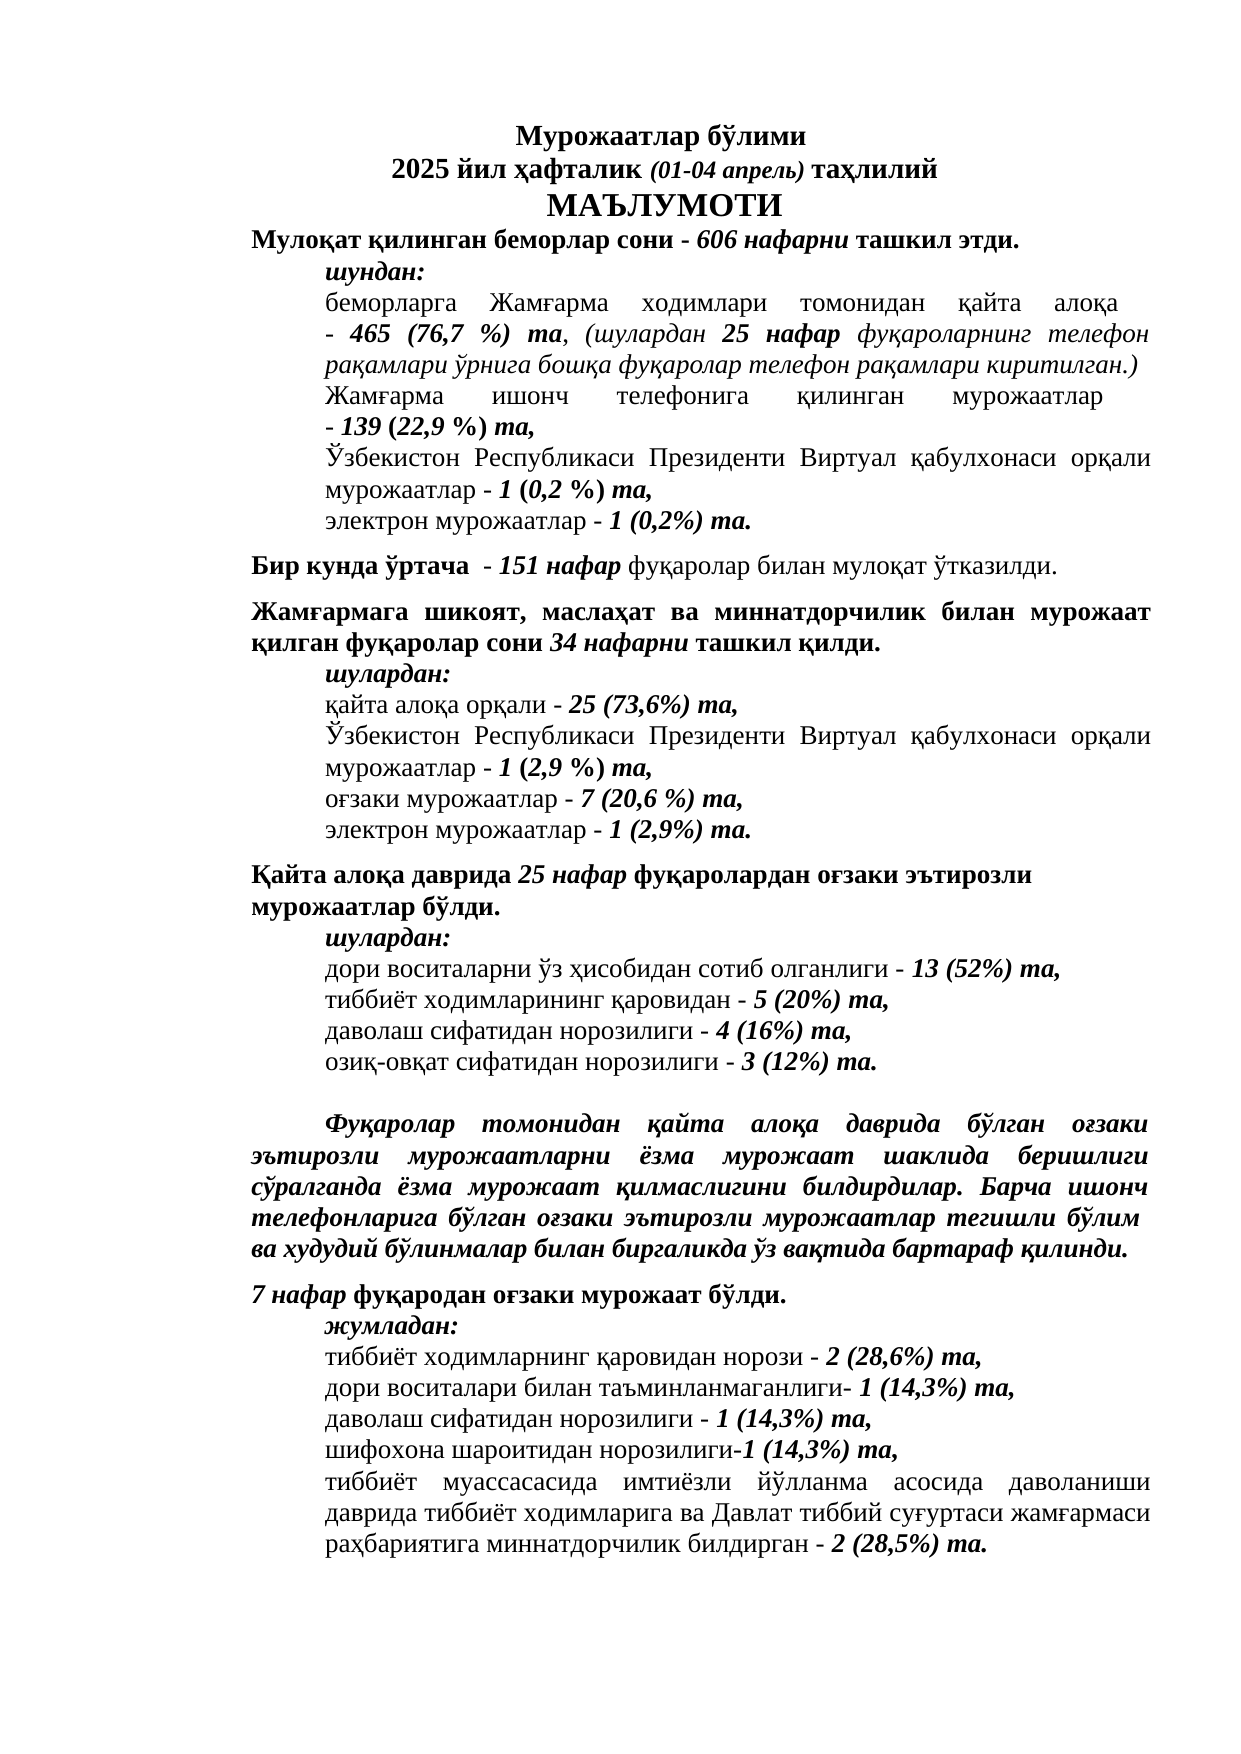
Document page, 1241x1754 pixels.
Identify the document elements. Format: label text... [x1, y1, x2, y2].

text даволаш сифатидан норозилиги - 1 (14,3%) та, [251, 1402, 1152, 1433]
text тиббиёт ходимларнинг қаровидан норози - 2 (28,6%) та, [251, 1340, 1152, 1371]
text тиббиёт муассасасида имтиёзли йўлланма асосида даволаниши даврида тиббиёт ходимларига ва Давлат тиббий суғуртаси жамғармаси раҳбариятига миннатдорчилик билдирган - 2 (28,5%) та. [325, 1464, 1152, 1558]
text Ўзбекистон Республикаси Президенти Виртуал қабулхонаси орқали мурожаатлар - 1 (2,9 %) та, [325, 719, 1152, 782]
text Мурожаатлар бўлими 2025 йил ҳафталик (01-04 апрель) таҳлилий [177, 118, 1152, 185]
text қайта алоқа орқали - 25 (73,6%) та, [251, 688, 1152, 719]
text даволаш сифатидан норозилиги - 4 (16%) та, [251, 1014, 1152, 1045]
text Жамғарма ишонч телефонига қилинган мурожаатлар - 139 (22,9 %) та, [325, 379, 1152, 442]
text Мулоқат қилинган беморлар сони - 606 нафарни ташкил этди. [251, 223, 1152, 255]
text шулардан: [251, 921, 1152, 952]
text оғзаки мурожаатлар - 7 (20,6 %) та, [251, 782, 1152, 813]
text МАЪЛУМОТИ [177, 185, 1152, 223]
text тиббиёт ходимларининг қаровидан - 5 (20%) та, [251, 983, 1152, 1014]
text дори воситалари билан таъминланмаганлиги- 1 (14,3%) та, [251, 1371, 1152, 1402]
text 7 нафар фуқародан оғзаки мурожаат бўлди. [177, 1278, 1152, 1309]
text дори воситаларни ўз ҳисобидан сотиб олганлиги - 13 (52%) та, [251, 952, 1152, 983]
text беморларга Жамғарма ходимлари томонидан қайта алоқа - 465 (76,7 %) та, (шулардан 25 нафар фуқароларнинг телефон рақамлари ўрнига бошқа фуқаролар телефон рақамлари киритилган.) [325, 286, 1152, 379]
text Жамғармага шикоят, маслаҳат ва миннатдорчилик билан мурожаат қилган фуқаролар сони 34 нафарни ташкил қилди. [251, 595, 1152, 657]
text шундан: [251, 255, 1152, 286]
text мурожаатлар бўлди. [177, 889, 1152, 921]
text шулардан: [251, 657, 1152, 688]
text электрон мурожаатлар - 1 (2,9%) та. [251, 813, 1152, 844]
text озиқ-овқат сифатидан норозилиги - 3 (12%) та. [251, 1045, 1152, 1076]
text Қайта алоқа даврида 25 нафар фуқаролардан оғзаки эътирозли [177, 858, 1152, 889]
text Бир кунда ўртача - 151 нафар фуқаролар билан мулоқат ўтказилди. [251, 549, 1152, 581]
text Фуқаролар томонидан қайта алоқа даврида бўлган оғзаки эътирозли мурожаатларни ёзма мурожаат шаклида беришлиги сўралганда ёзма мурожаат қилмаслигини билдирдилар. Барча ишонч телефонларига бўлган оғзаки эътирозли мурожаатлар тегишли бўлим ва худудий бўлинмалар билан биргаликда ўз вақтида бартараф қилинди. [251, 1108, 1152, 1263]
text жумладан: [250, 1309, 1152, 1340]
text электрон мурожаатлар - 1 (0,2%) та. [251, 504, 1152, 535]
text Ўзбекистон Республикаси Президенти Виртуал қабулхонаси орқали мурожаатлар - 1 (0,2 %) та, [325, 442, 1152, 504]
text шифохона шароитидан норозилиги-1 (14,3%) та, [251, 1433, 1152, 1464]
